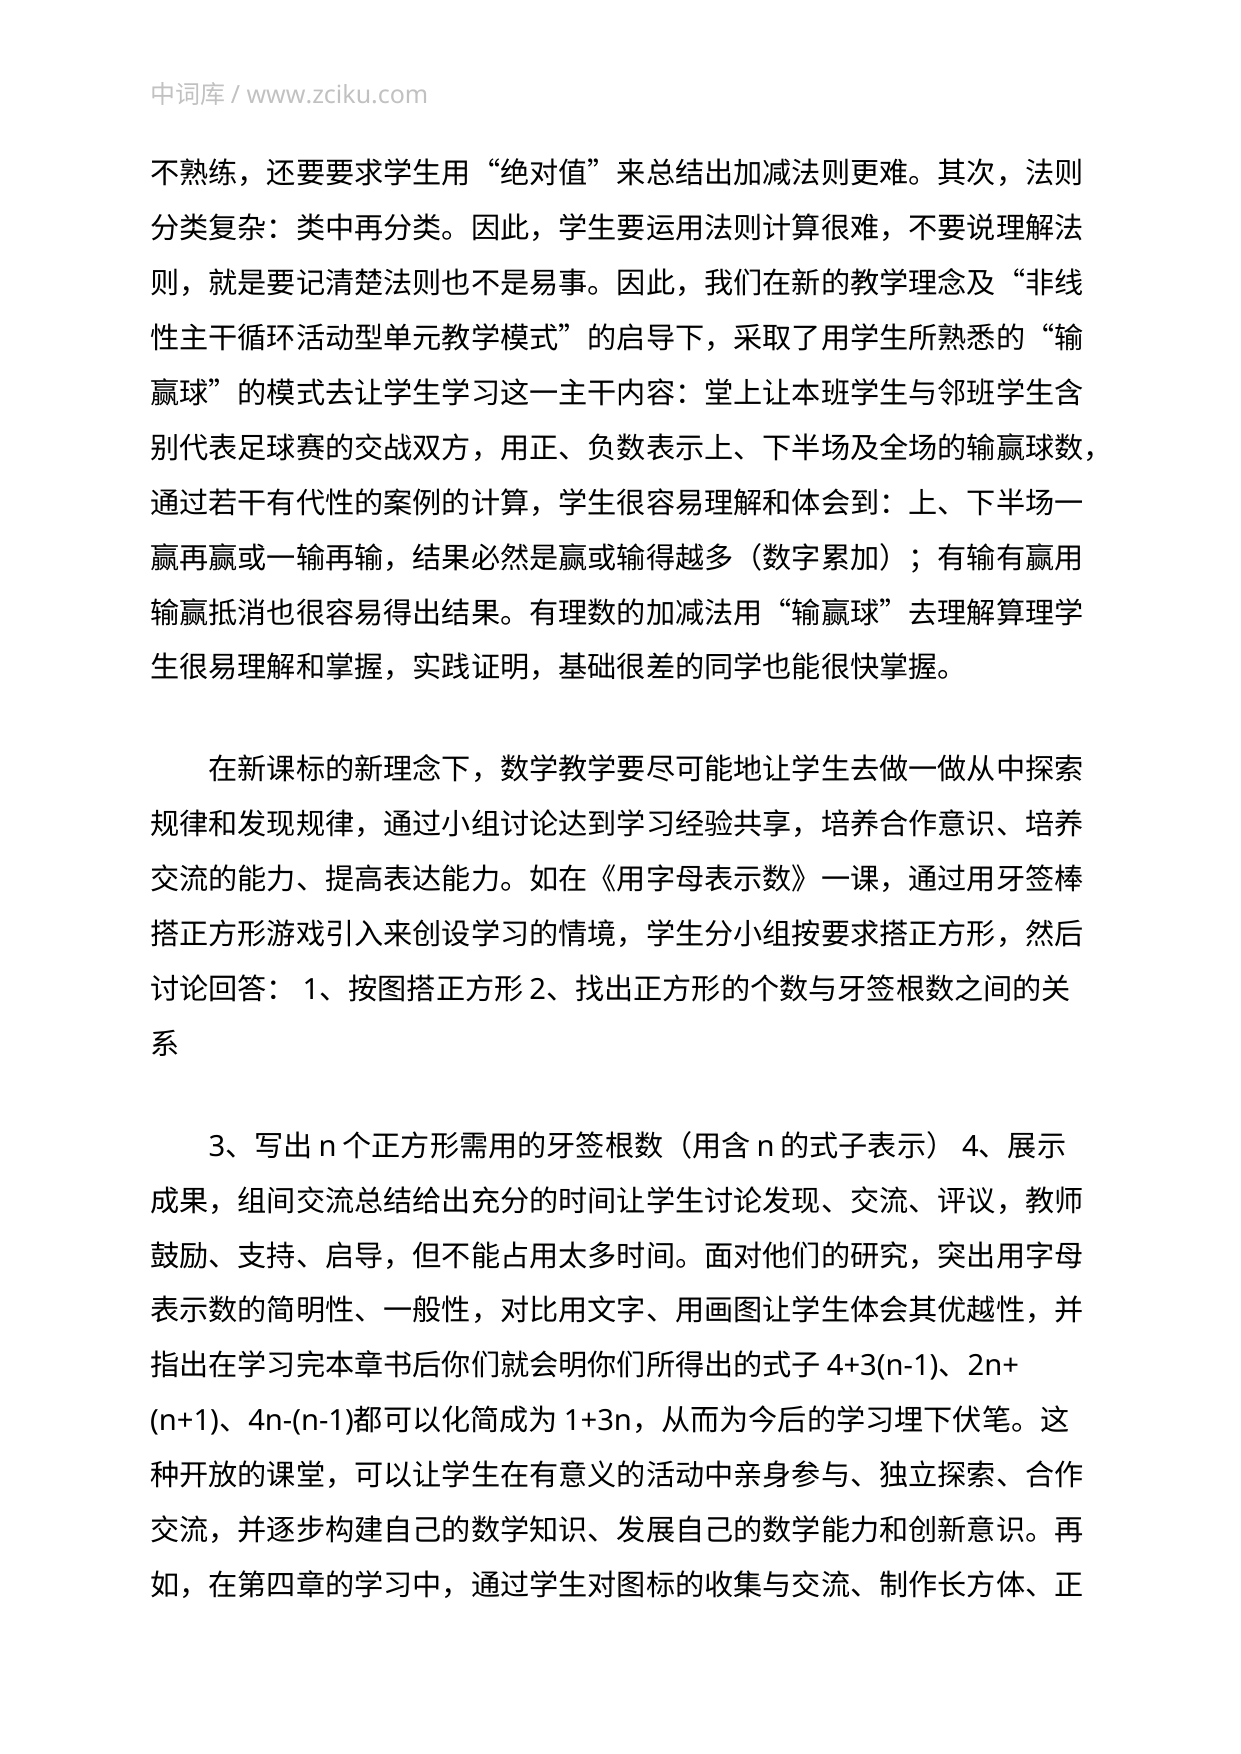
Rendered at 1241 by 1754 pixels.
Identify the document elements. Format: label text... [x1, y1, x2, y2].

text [150, 150, 1090, 686]
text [150, 1122, 1090, 1604]
text 在新课标的新理念下，数学教学要尽可能地让学生去做一做从中探索规律和发现规律，通过小组讨论达到学习经验共享，培养合作意识、培养交流的能力、提高表达能力。如在《用字母表示数》一课，通过用牙签棒搭正方形游戏引入来创设学习的情境，学生分小组按要求搭正方形，然后讨论回答： 1、按图搭正方形2、找出正方形的个数与牙签根数之间的关系 [150, 746, 1090, 1063]
